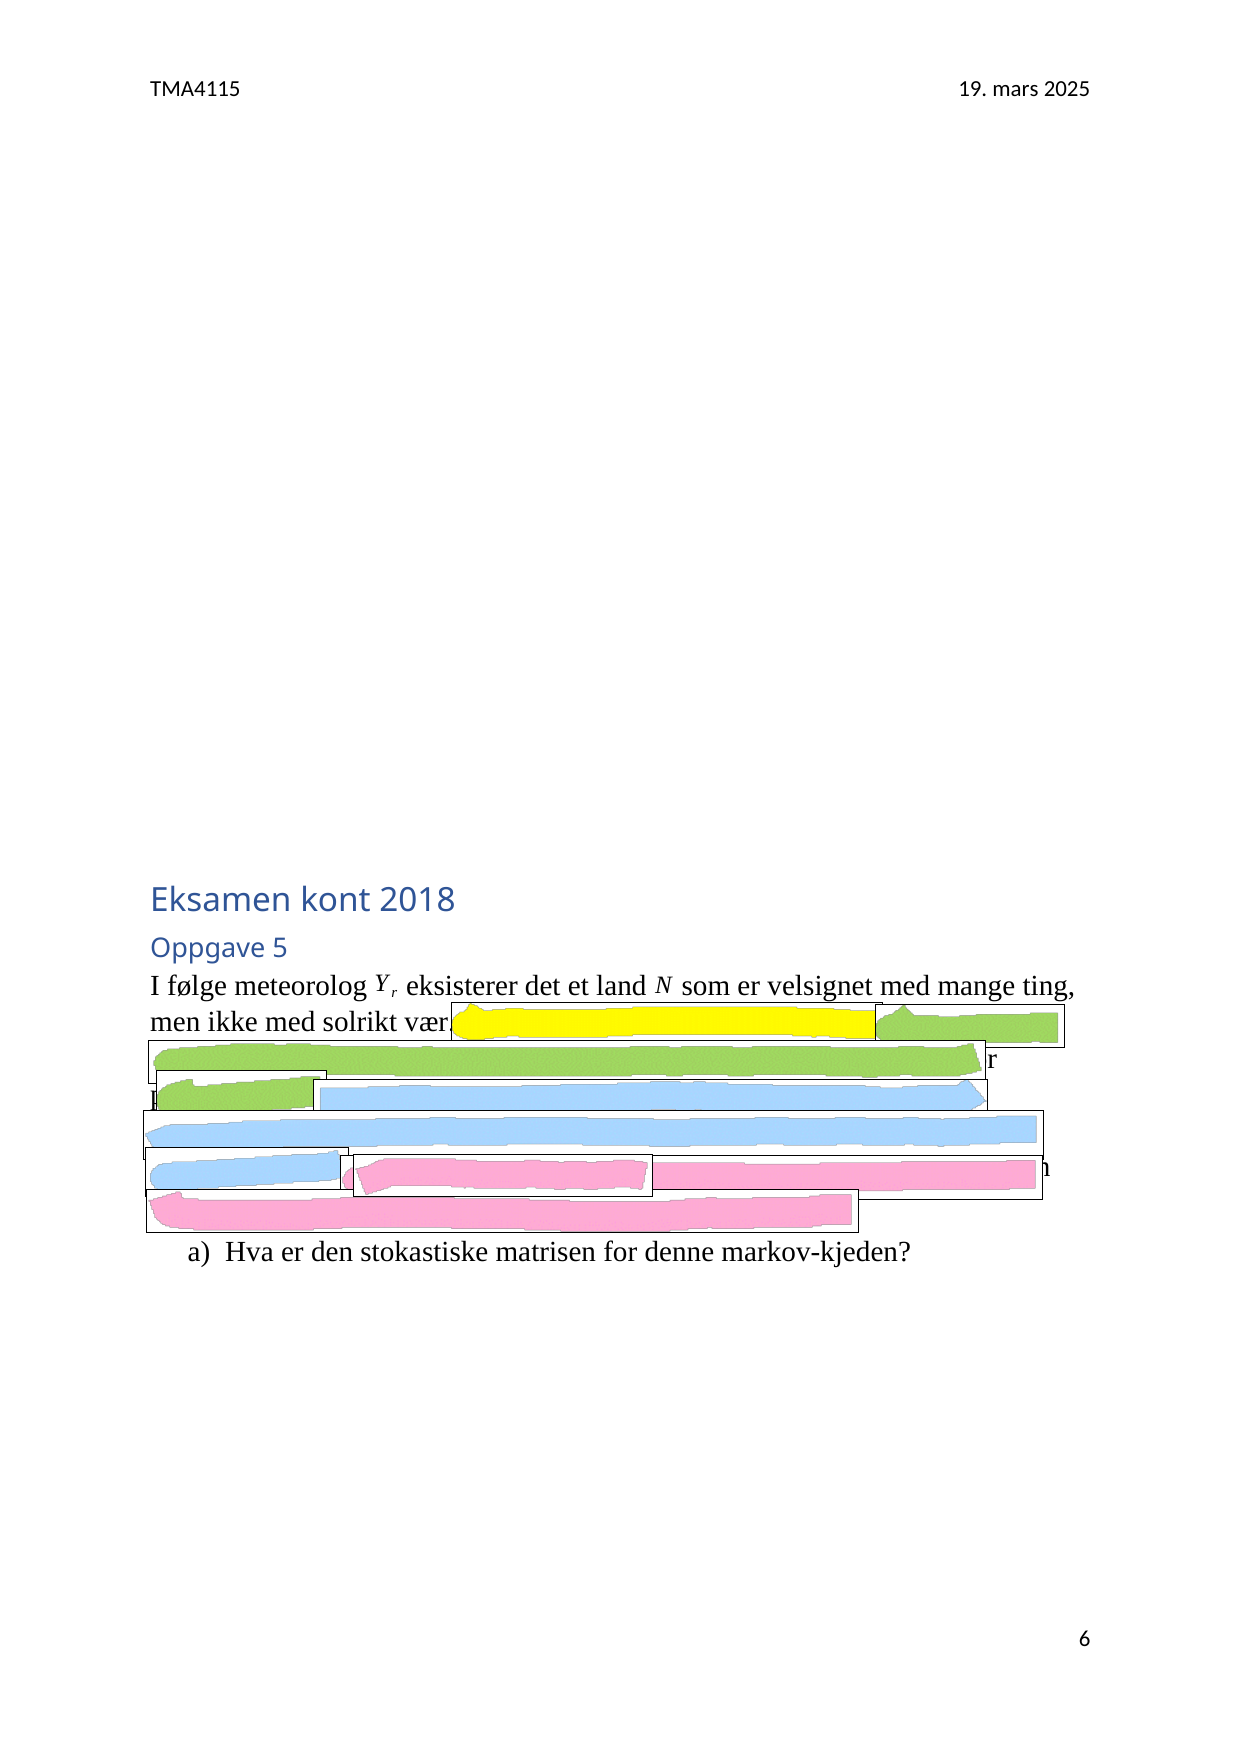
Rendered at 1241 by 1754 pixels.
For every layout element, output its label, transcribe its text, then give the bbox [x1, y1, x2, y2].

subtitle Oppgave 5 [150, 929, 1090, 966]
subtitle Eksamen kont 2018 [150, 876, 1090, 921]
picture [147, 1190, 858, 1232]
picture [144, 1111, 1043, 1189]
picture [452, 1003, 882, 1040]
picture [354, 1155, 652, 1196]
list Hva er den stokastiske matrisen for denne markov-kjeden? [187, 1234, 1090, 1267]
picture [149, 1041, 988, 1110]
picture [314, 1080, 987, 1110]
picture [653, 1156, 1042, 1199]
picture [876, 1005, 1064, 1047]
